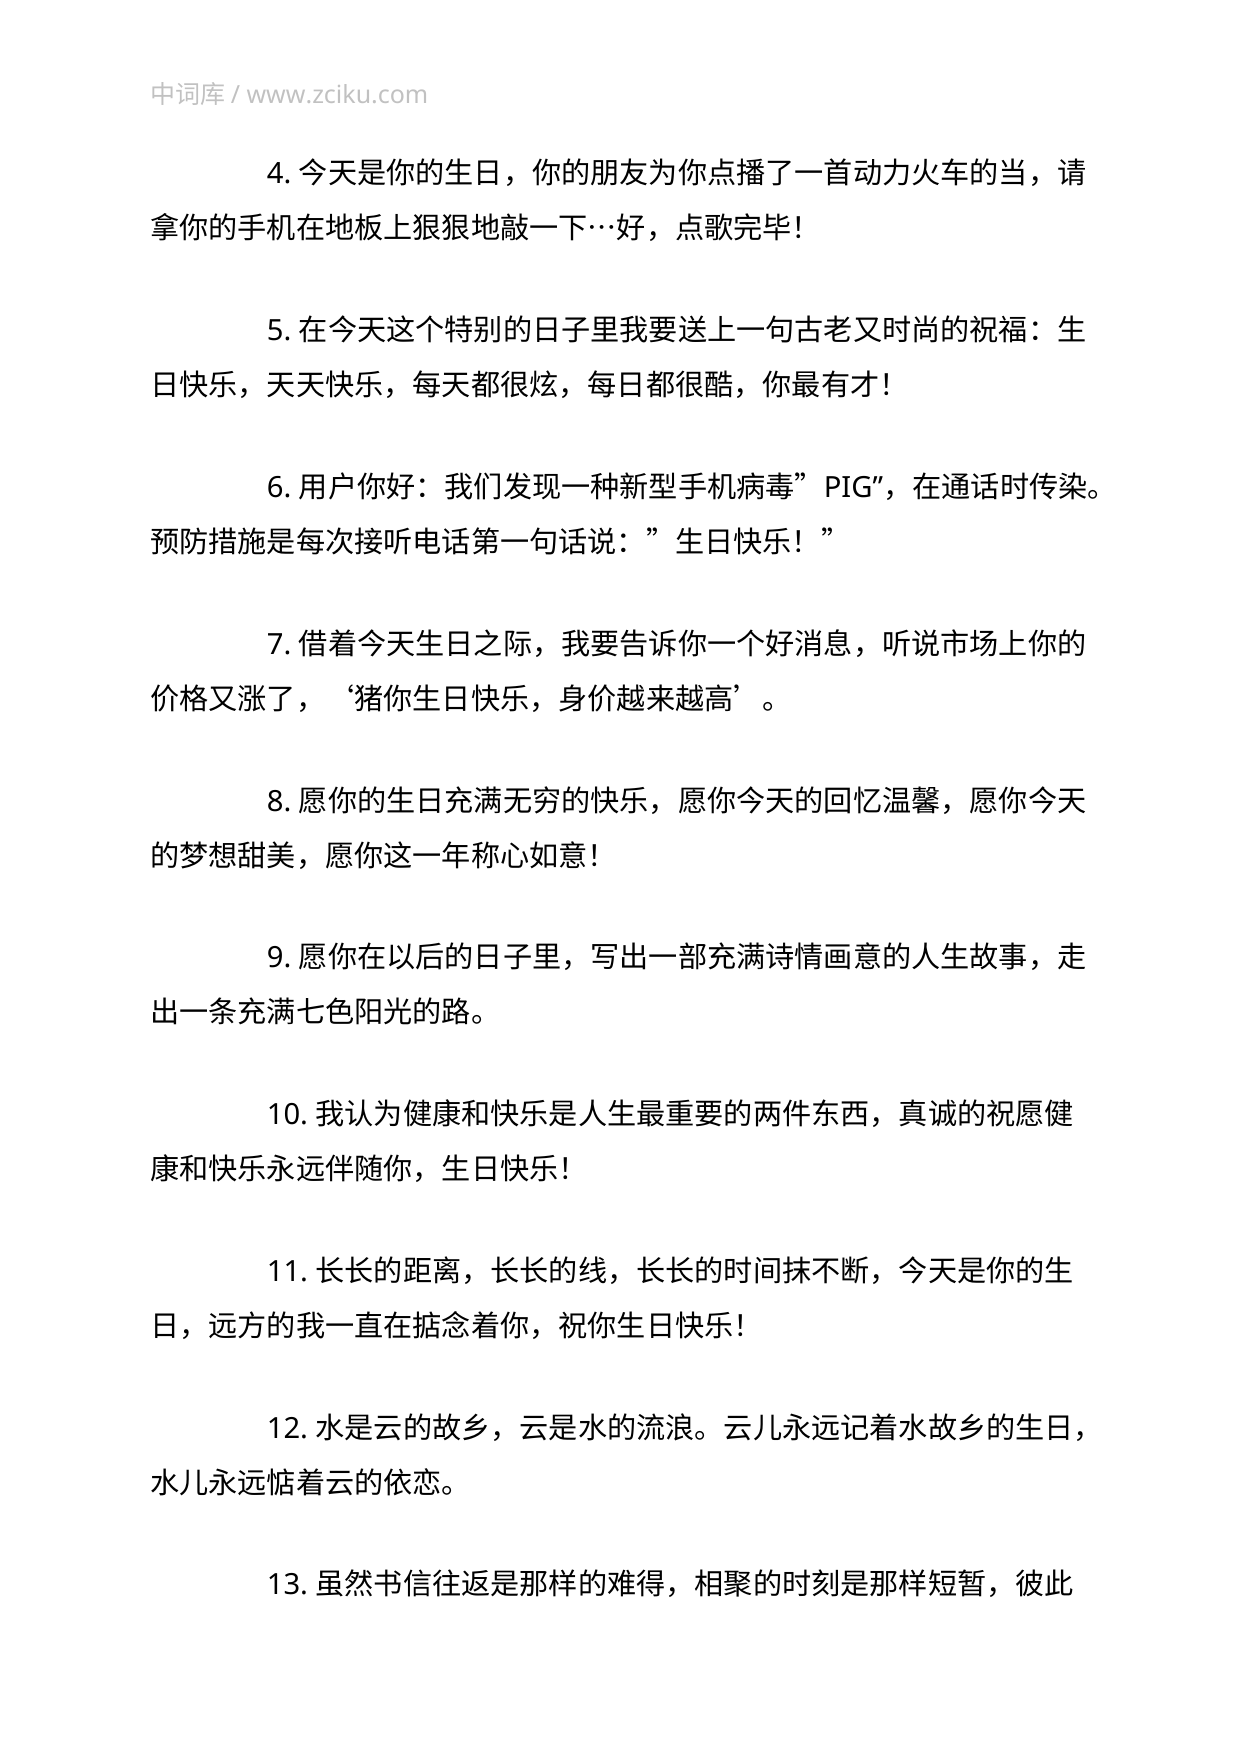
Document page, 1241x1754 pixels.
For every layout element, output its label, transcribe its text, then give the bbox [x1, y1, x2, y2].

text 6. 用户你好：我们发现一种新型手机病毒”PIG”，在通话时传染。预防措施是每次接听电话第一句话说：”生日快乐！” [150, 463, 1090, 561]
text 9. 愿你在以后的日子里，写出一部充满诗情画意的人生故事，走出一条充满七色阳光的路。 [150, 934, 1090, 1031]
text 5. 在今天这个特别的日子里我要送上一句古老又时尚的祝福：生日快乐，天天快乐，每天都很炫，每日都很酷，你最有才！ [150, 307, 1090, 404]
text 12. 水是云的故乡，云是水的流浪。云儿永远记着水故乡的生日，水儿永远惦着云的依恋。 [150, 1404, 1090, 1501]
text 10. 我认为健康和快乐是人生最重要的两件东西，真诚的祝愿健康和快乐永远伴随你，生日快乐！ [150, 1091, 1090, 1188]
text 7. 借着今天生日之际，我要告诉你一个好消息，听说市场上你的价格又涨了，‘猪你生日快乐，身价越来越高’。 [150, 620, 1090, 718]
text 11. 长长的距离，长长的线，长长的时间抹不断，今天是你的生日，远方的我一直在掂念着你，祝你生日快乐！ [150, 1247, 1090, 1345]
text 4. 今天是你的生日，你的朋友为你点播了一首动力火车的当，请拿你的手机在地板上狠狠地敲一下…好，点歌完毕！ [150, 150, 1090, 247]
text 8. 愿你的生日充满无穷的快乐，愿你今天的回忆温馨，愿你今天的梦想甜美，愿你这一年称心如意！ [150, 777, 1090, 874]
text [150, 1561, 1090, 1603]
